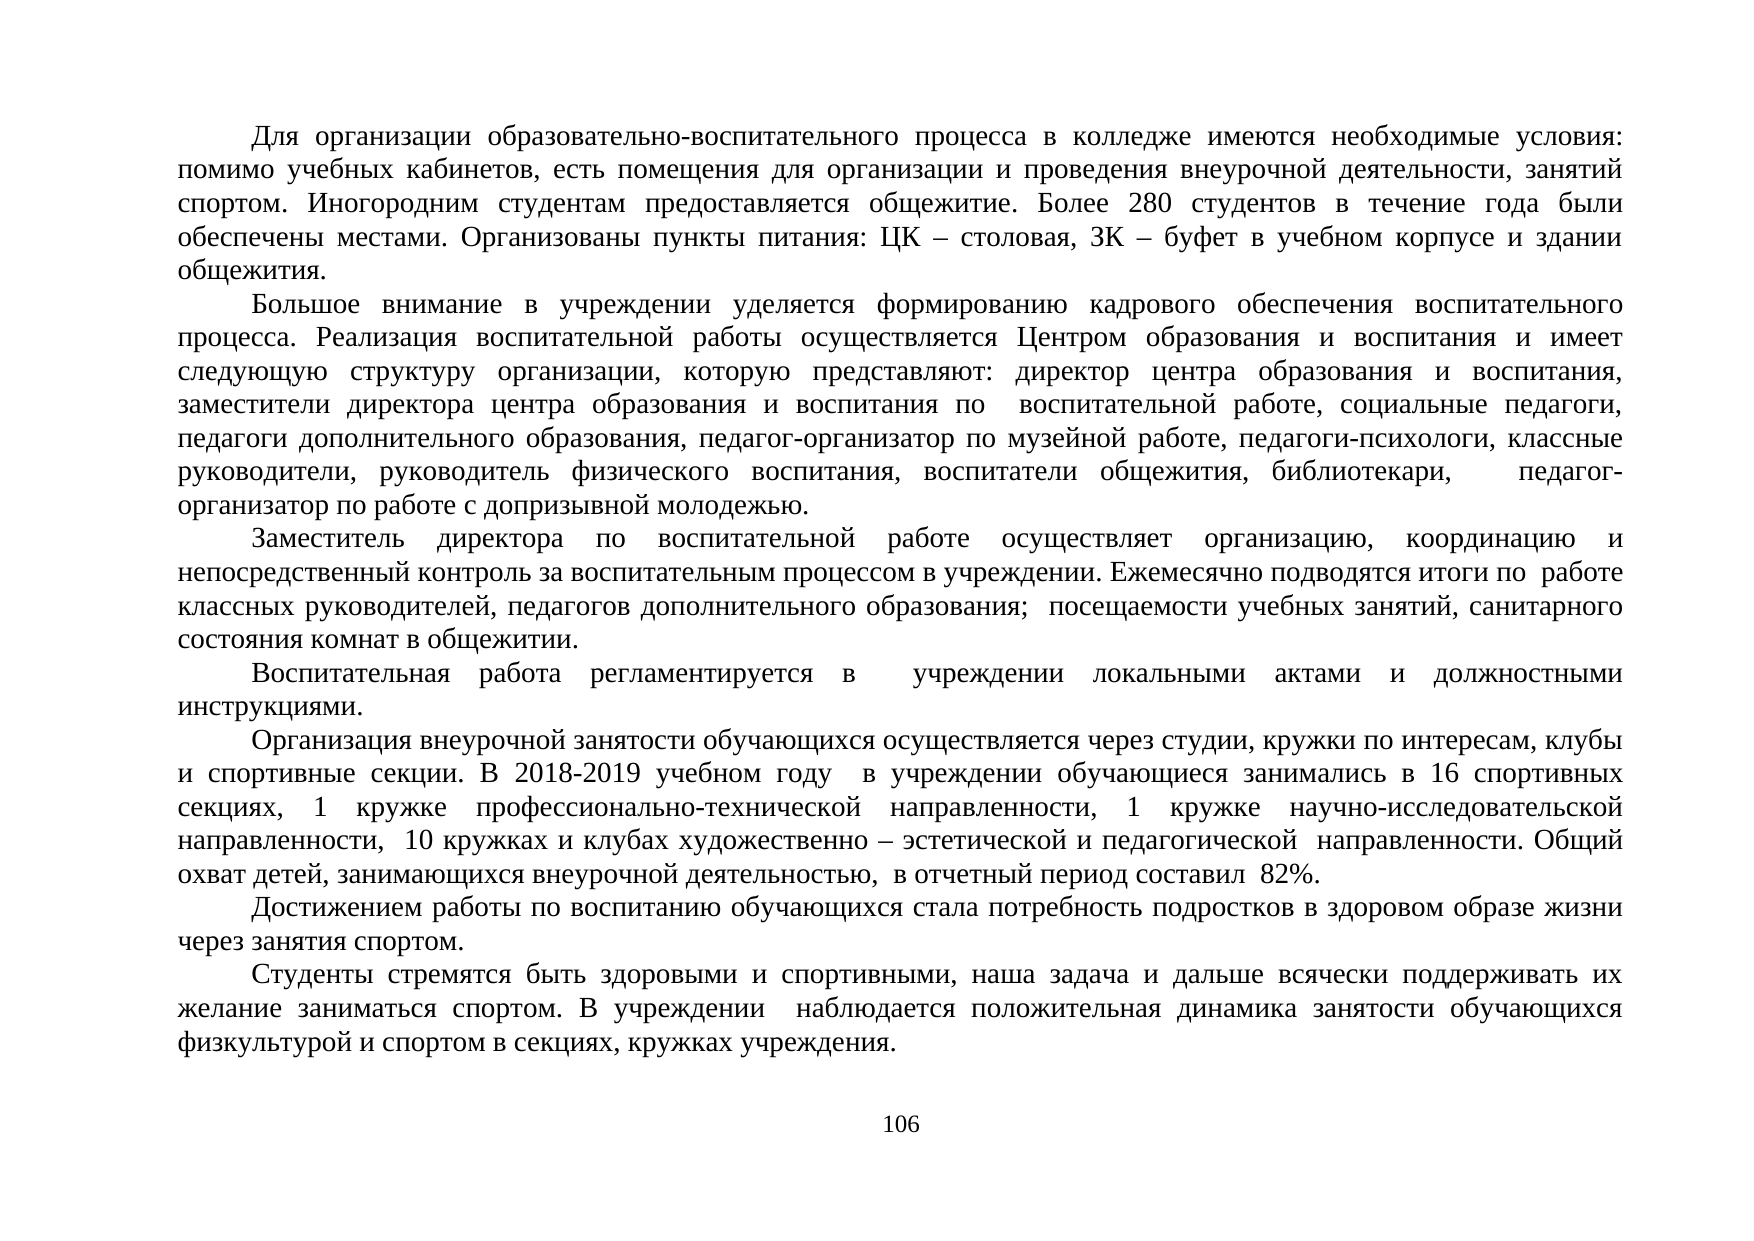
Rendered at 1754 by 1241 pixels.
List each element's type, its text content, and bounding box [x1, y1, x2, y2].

text Достижением работы по воспитанию обучающихся стала потребность подростков в здоровом образе жизни через занятия спортом. [177, 889, 1624, 957]
text Воспитательная работа регламентируется в учреждении локальными актами и должностными инструкциями. [177, 655, 1624, 722]
text Студенты стремятся быть здоровыми и спортивными, наша задача и дальше всячески поддерживать их желание заниматься спортом. В учреждении наблюдается положительная динамика занятости обучающихся физкультурой и спортом в секциях, кружках учреждения. [177, 957, 1624, 1057]
text Для организации образовательно-воспитательного процесса в колледже имеются необходимые условия: помимо учебных кабинетов, есть помещения для организации и проведения внеурочной деятельности, занятий спортом. Иногородним студентам предоставляется общежитие. Более 280 студентов в течение года были обеспечены местами. Организованы пункты питания: ЦК – столовая, ЗК – буфет в учебном корпусе и здании общежития. [177, 118, 1624, 286]
text Большое внимание в учреждении уделяется формированию кадрового обеспечения воспитательного процесса. Реализация воспитательной работы осуществляется Центром образования и воспитания и имеет следующую структуру организации, которую представляют: директор центра образования и воспитания, заместители директора центра образования и воспитания по воспитательной работе, социальные педагоги, педагоги дополнительного образования, педагог-организатор по музейной работе, педагоги-психологи, классные руководители, руководитель физического воспитания, воспитатели общежития, библиотекари, педагог-организатор по работе с допризывной молодежью. [177, 286, 1624, 521]
text Заместитель директора по воспитательной работе осуществляет организацию, координацию и непосредственный контроль за воспитательным процессом в учреждении. Ежемесячно подводятся итоги по работе классных руководителей, педагогов дополнительного образования; посещаемости учебных занятий, санитарного состояния комнат в общежитии. [177, 521, 1624, 655]
text Организация внеурочной занятости обучающихся осуществляется через студии, кружки по интересам, клубы и спортивные секции. В 2018-2019 учебном году в учреждении обучающиеся занимались в 16 спортивных секциях, 1 кружке профессионально-технической направленности, 1 кружке научно-исследовательской направленности, 10 кружках и клубах художественно – эстетической и педагогической направленности. Общий охват детей, занимающихся внеурочной деятельностью, в отчетный период составил 82%. [177, 722, 1624, 889]
